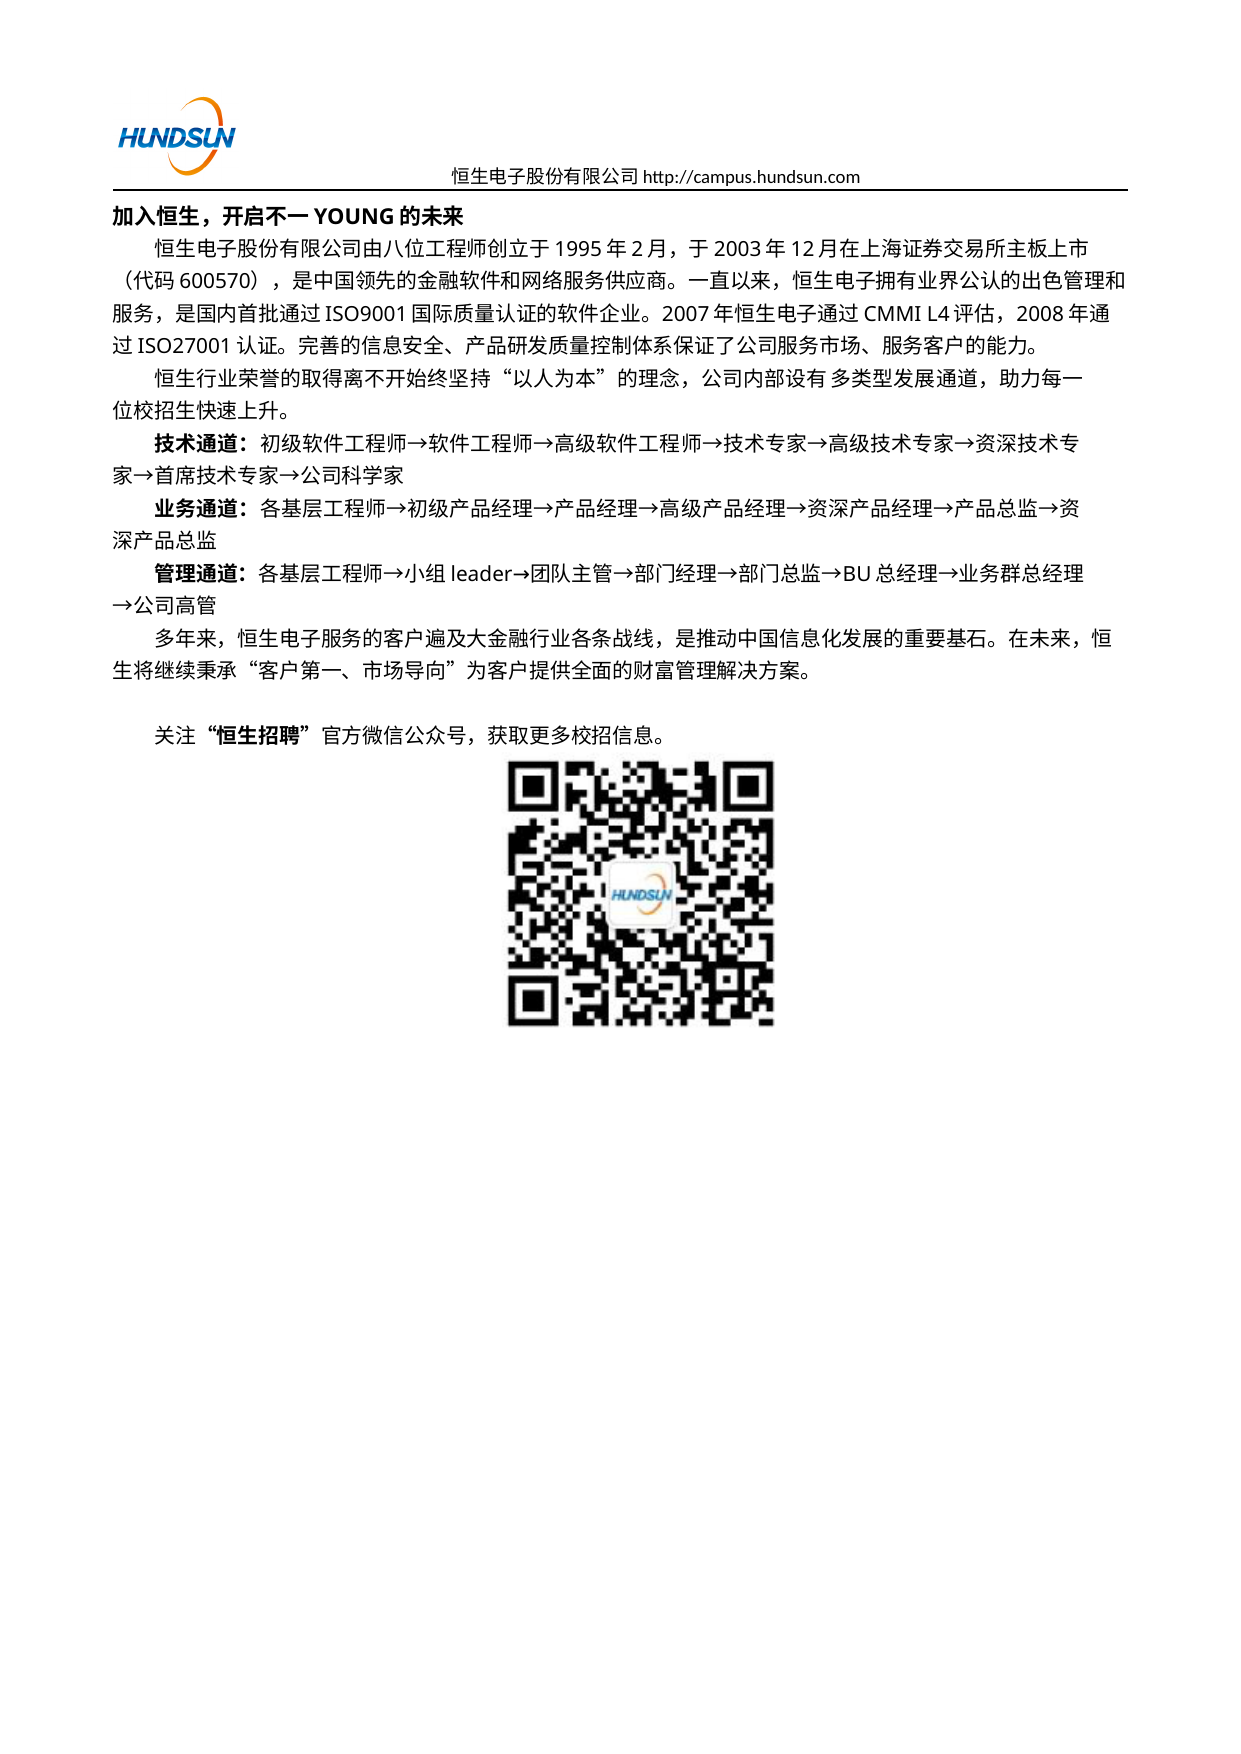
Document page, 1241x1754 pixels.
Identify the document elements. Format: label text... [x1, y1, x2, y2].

text 关注“恒生招聘”官方微信公众号，获取更多校招信息。 [112, 719, 1128, 751]
picture [112, 88, 239, 184]
text 恒生电子股份有限公司由八位工程师创立于1995年2月，于2003年12月在上海证券交易所主板上市（代码600570），是中国领先的金融软件和网络服务供应商。一直以来，恒生电子拥有业界公认的出色管理和服务，是国内首批通过ISO9001国际质量认证的软件企业。2007年恒生电子通过CMMI L4评估，2008年通过ISO27001认证。完善的信息安全、产品研发质量控制体系保证了公司服务市场、服务客户的能力。 [112, 231, 1128, 361]
text 恒生行业荣誉的取得离不开始终坚持“以人为本”的理念，公司内部设有多类型发展通道，助力每一位校招生快速上升。 [112, 361, 1084, 426]
text 管理通道：各基层工程师→小组leader→团队主管→部门经理→部门总监→BU总经理→业务群总经理→公司高管 [112, 556, 1084, 621]
text 技术通道：初级软件工程师→软件工程师→高级软件工程师→技术专家→高级技术专家→资深技术专家→首席技术专家→公司科学家 [112, 426, 1084, 491]
text 多年来，恒生电子服务的客户遍及大金融行业各条战线，是推动中国信息化发展的重要基石。在未来，恒生将继续秉承“客户第一、市场导向”为客户提供全面的财富管理解决方案。 [112, 621, 1128, 686]
text 业务通道：各基层工程师→初级产品经理→产品经理→高级产品经理→资深产品经理→产品总监→资深产品总监 [112, 491, 1084, 556]
picture [501, 751, 781, 1032]
text 加入恒生，开启不一YOUNG的未来 [112, 199, 1128, 231]
